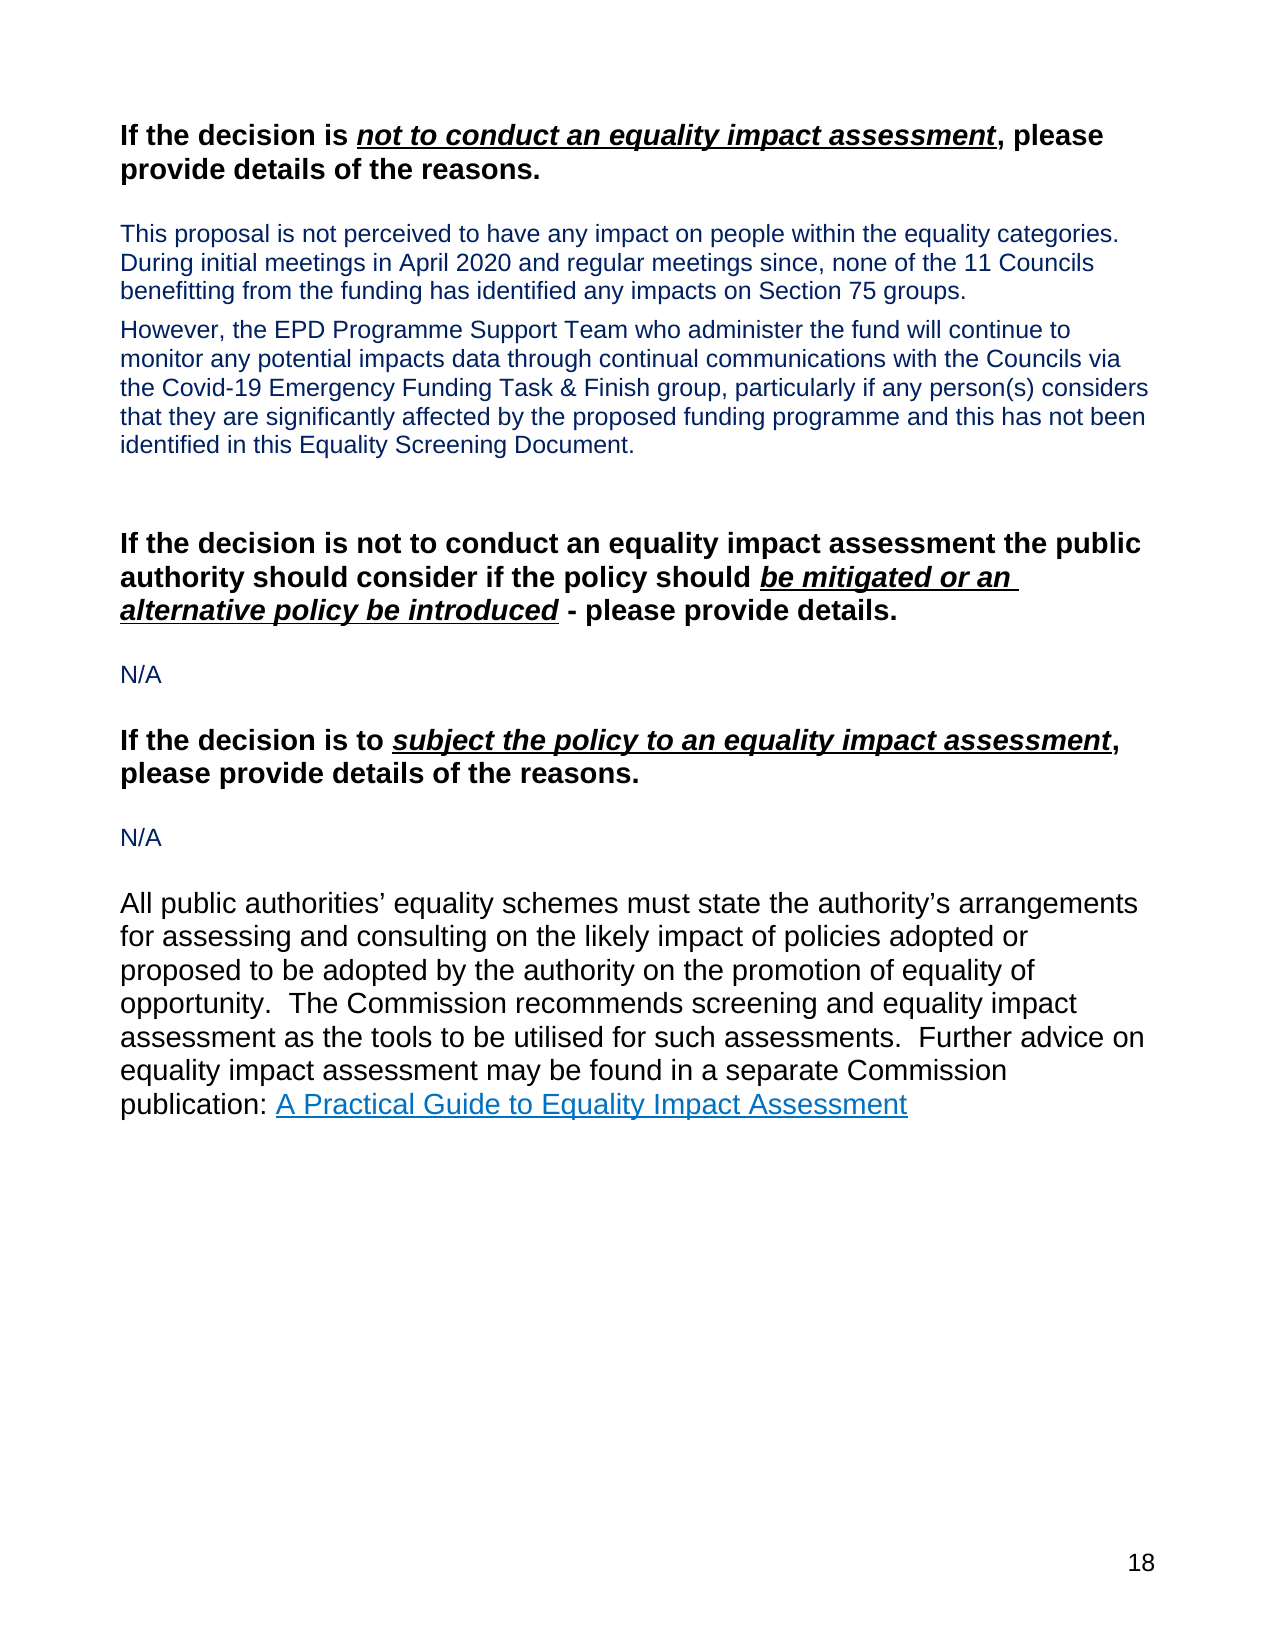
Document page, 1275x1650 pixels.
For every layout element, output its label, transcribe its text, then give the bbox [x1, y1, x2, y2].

text All public authorities’ equality schemes must state the authority’s arrangements for assessing and consulting on the likely impact of policies adopted or proposed to be adopted by the authority on the promotion of equality of opportunity. The Commission recommends screening and equality impact assessment as the tools to be utilised for such assessments. Further advice on equality impact assessment may be found in a separate Commission publication: A Practical Guide to Equality Impact Assessment [120, 886, 1155, 1120]
text N/A [120, 823, 1155, 852]
text However, the EPD Programme Support Team who administer the fund will continue to monitor any potential impacts data through continual communications with the Councils via the Covid-19 Emergency Funding Task & Finish group, particularly if any person(s) considers that they are significantly affected by the proposed funding programme and this has not been identified in this Equality Screening Document. [120, 315, 1155, 459]
text If the decision is not to conduct an equality impact assessment, please provide details of the reasons. [120, 118, 1155, 185]
text If the decision is to subject the policy to an equality impact assessment, please provide details of the reasons. [120, 723, 1155, 790]
text This proposal is not perceived to have any impact on people within the equality categories. During initial meetings in April 2020 and regular meetings since, none of the 11 Councils benefitting from the funding has identified any impacts on Section 75 groups. [120, 219, 1155, 305]
text If the decision is not to conduct an equality impact assessment the public authority should consider if the policy should be mitigated or an alternative policy be introduced - please provide details. [120, 526, 1155, 627]
text N/A [120, 660, 1155, 689]
